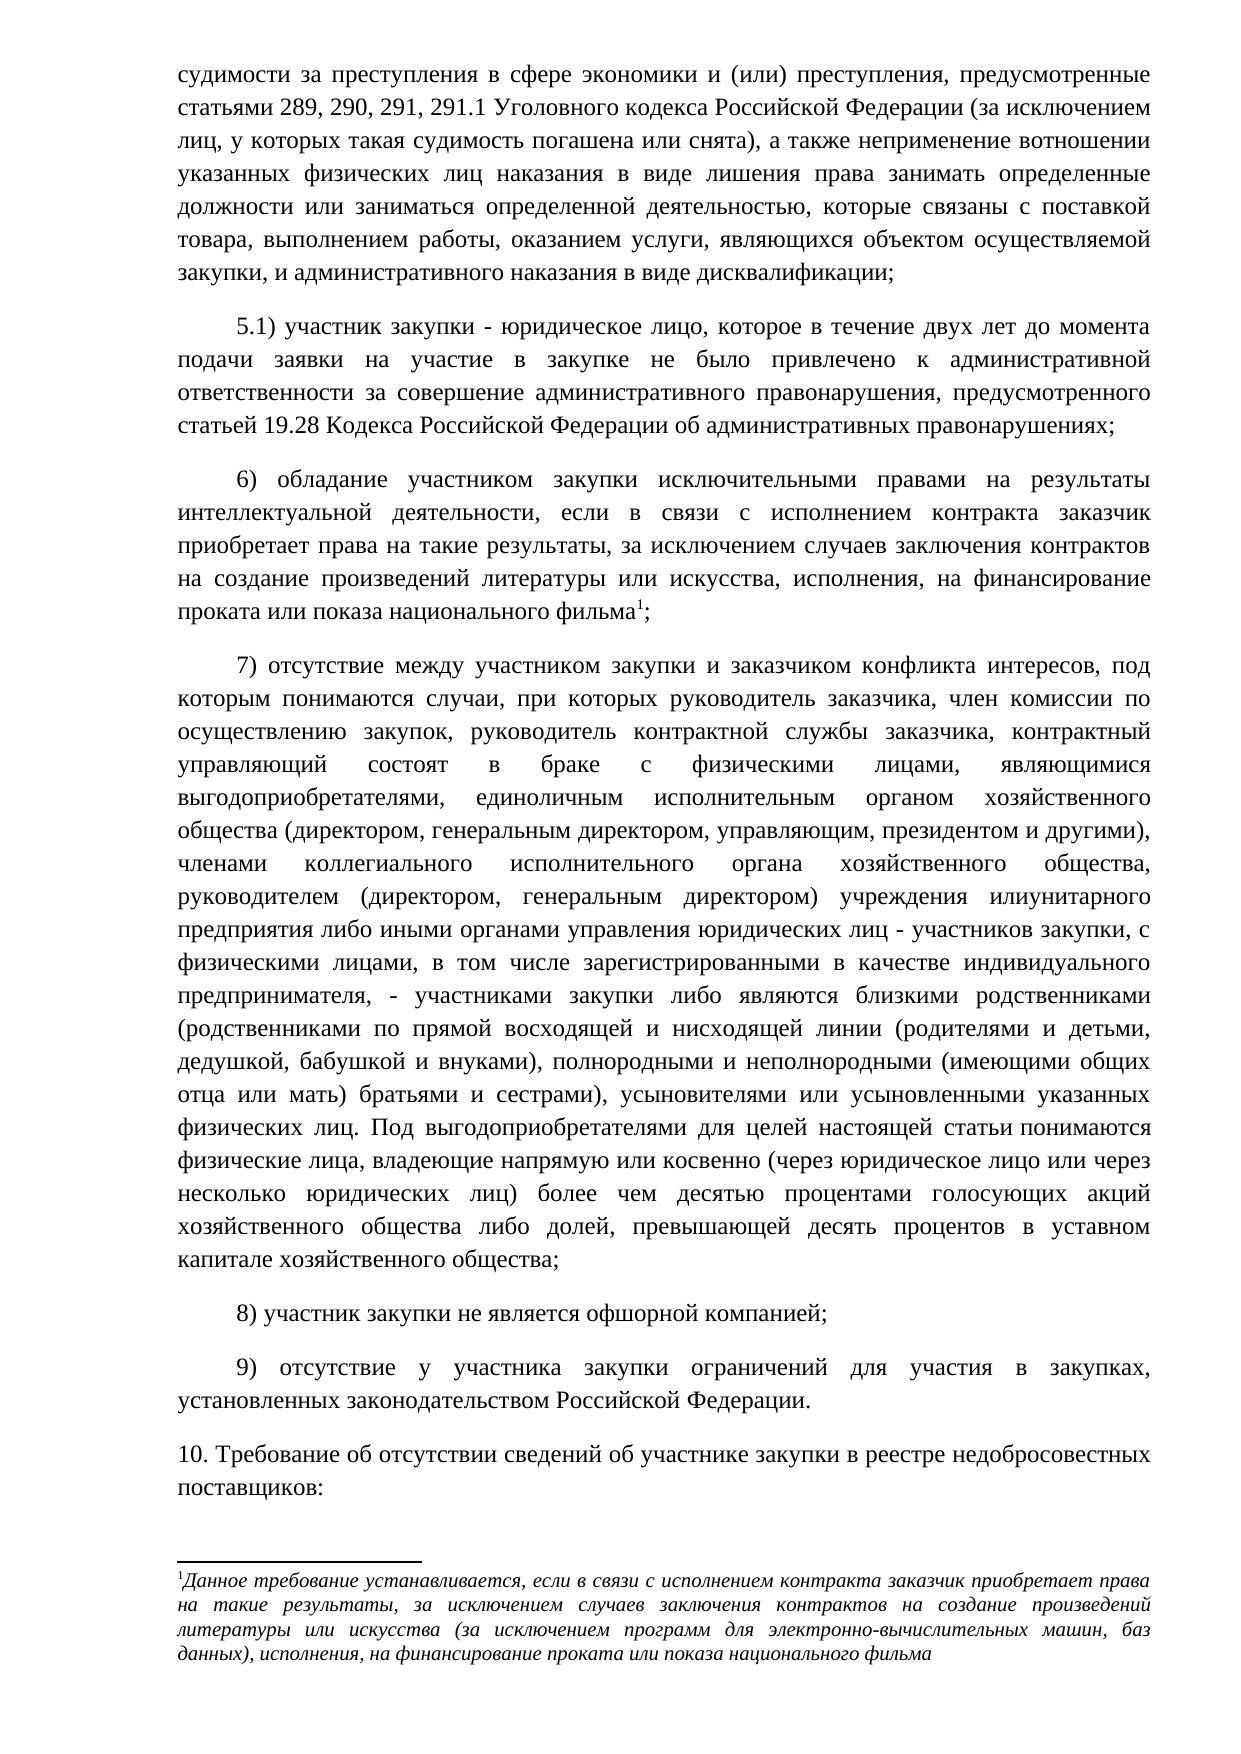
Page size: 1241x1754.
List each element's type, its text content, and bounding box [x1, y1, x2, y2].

text 5.1) участник закупки - юридическое лицо, которое в течение двух лет до момента подачи заявки на участие в закупке не было привлечено к административной ответственности за совершение административного правонарушения, предусмотренного статьей 19.28 Кодекса Российской Федерации об административных правонарушениях; [177, 311, 1152, 439]
text 8) участник закупки не является офшорной компанией; [177, 1298, 1152, 1327]
text 10. Требование об отсутствии сведений об участнике закупки в реестре недобросовестных поставщиков: [177, 1439, 1152, 1501]
text 9) отсутствие у участника закупки ограничений для участия в закупках, установленных законодательством Российской Федерации. [177, 1352, 1152, 1414]
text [177, 59, 1152, 286]
text 7) отсутствие между участником закупки и заказчиком конфликта интересов, под которым понимаются случаи, при которых руководитель заказчика, член комиссии по осуществлению закупок, руководитель контрактной службы заказчика, контрактный управляющий состоят в браке с физическими лицами, являющимися выгодоприобретателями, единоличным исполнительным органом хозяйственного общества (директором, генеральным директором, управляющим, президентом и другими), членами коллегиального исполнительного органа хозяйственного общества, руководителем (директором, генеральным директором) учреждения илиунитарного предприятия либо иными органами управления юридических лиц - участников закупки, с физическими лицами, в том числе зарегистрированными в качестве индивидуального предпринимателя, - участниками закупки либо являются близкими родственниками (родственниками по прямой восходящей и нисходящей линии (родителями и детьми, дедушкой, бабушкой и внуками), полнородными и неполнородными (имеющими общих отца или мать) братьями и сестрами), усыновителями или усыновленными указанных физических лиц. Под выгодоприобретателями для целей настоящей статьи понимаются физические лица, владеющие напрямую или косвенно (через юридическое лицо или через несколько юридических лиц) более чем десятью процентами голосующих акций хозяйственного общества либо долей, превышающей десять процентов в уставном капитале хозяйственного общества; [177, 650, 1152, 1273]
text 6) обладание участником закупки исключительными правами на результаты интеллектуальной деятельности, если в связи с исполнением контракта заказчик приобретает права на такие результаты, за исключением случаев заключения контрактов на создание произведений литературы или искусства, исполнения, на финансирование проката или показа национального фильма; [177, 464, 1152, 625]
